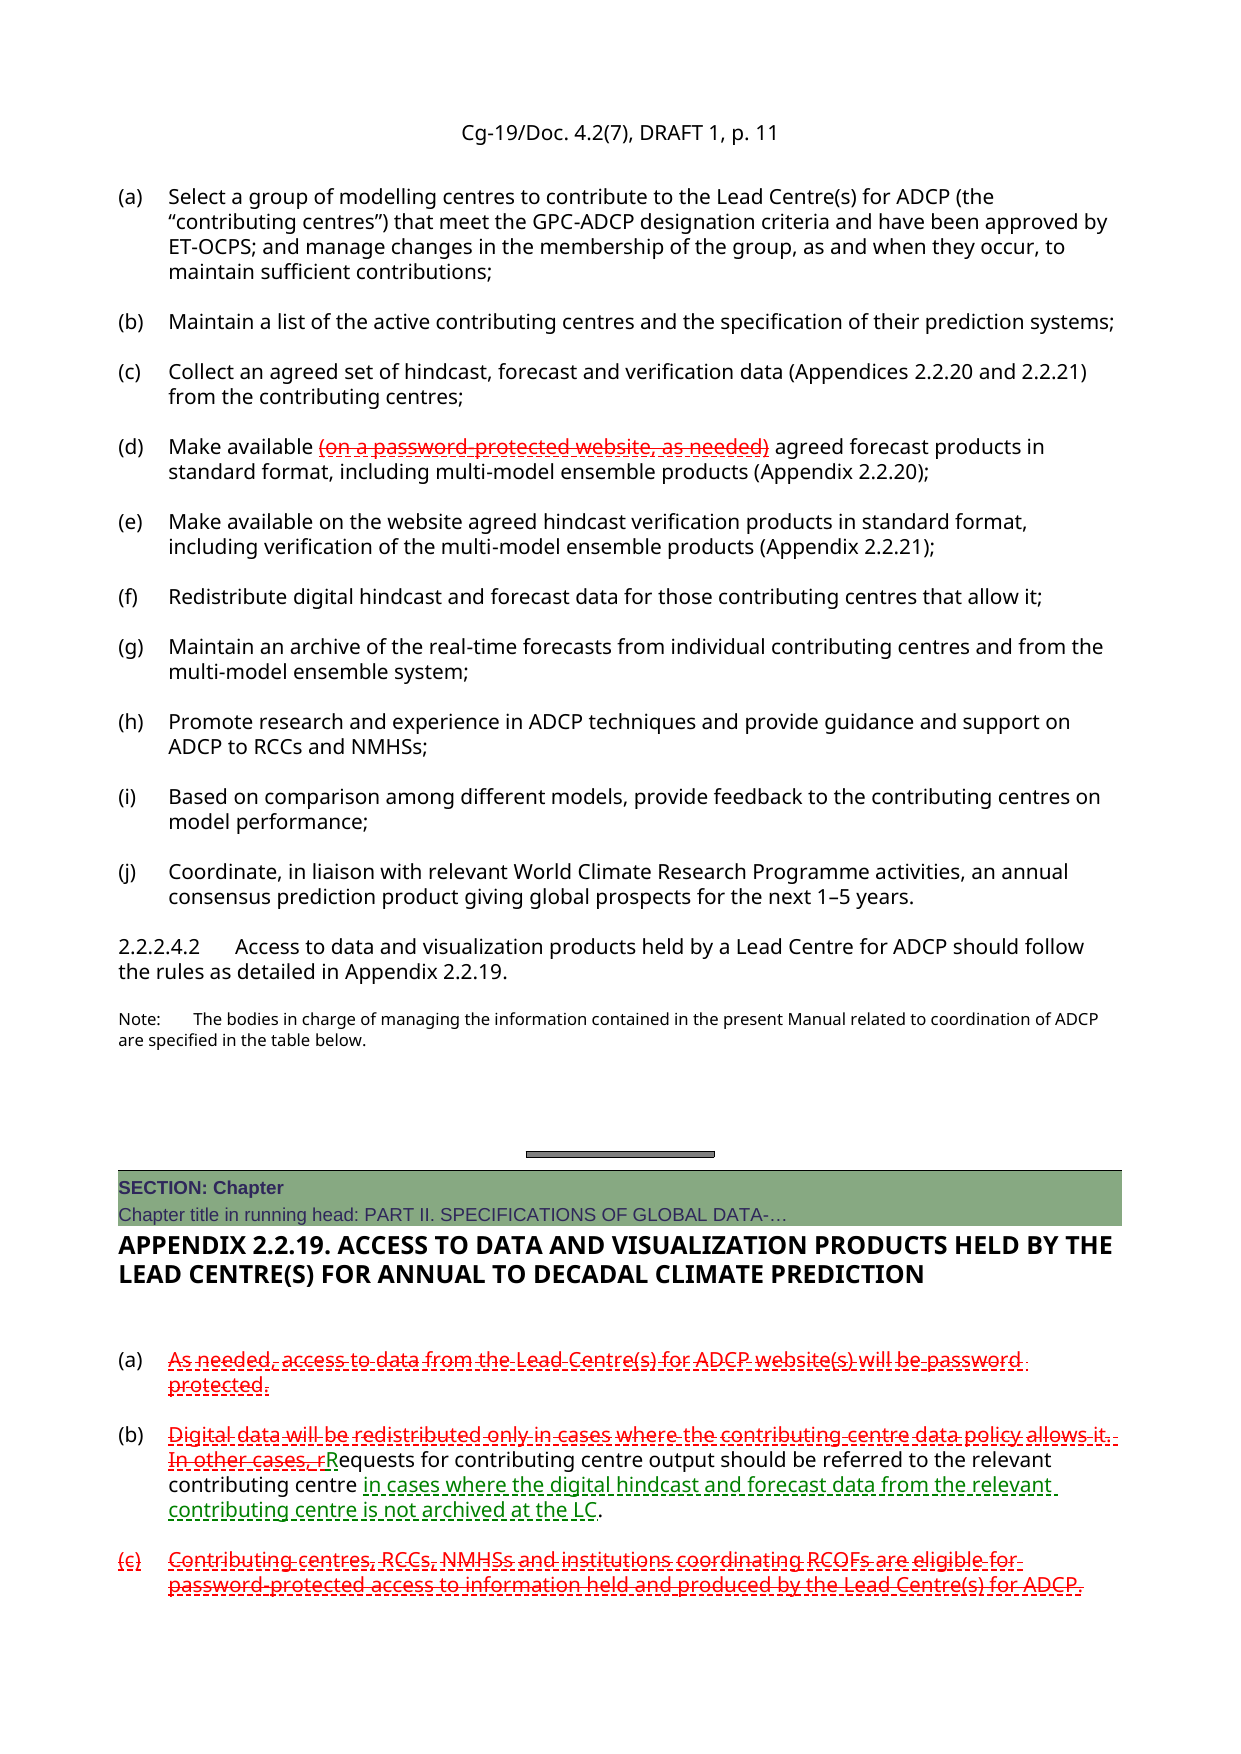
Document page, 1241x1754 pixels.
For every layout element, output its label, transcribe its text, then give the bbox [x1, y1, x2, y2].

text (e) Make available on the website agreed hindcast verification products in standard format, including verification of the multi-model ensemble products (Appendix 2.2.21); [118, 509, 1122, 559]
text Appendix 2.2.19. Access to data and visualization products held by the Lead Centre(s) for annual to decadal climate prediction [118, 1231, 1122, 1289]
text (j) Coordinate, in liaison with relevant World Climate Research Programme activities, an annual consensus prediction product giving global prospects for the next 1–5 years. [118, 859, 1122, 909]
text (i) Based on comparison among different models, provide feedback to the contributing centres on model performance; [118, 784, 1122, 834]
text (a) Select a group of modelling centres to contribute to the Lead Centre(s) for ADCP (the “contributing centres”) that meet the GPC-ADCP designation criteria and have been approved by ET-OCPS; and manage changes in the membership of the group, as and when they occur, to maintain sufficient contributions; [118, 184, 1122, 284]
text 2.2.2.4.2 Access to data and visualization products held by a Lead Centre for ADCP should follow the rules as detailed in Appendix 2.2.19. [118, 934, 1122, 984]
text (c) Contributing centres, RCCs, NMHSs and institutions coordinating RCOFs are eligible for password-protected access to information held and produced by the Lead Centre(s) for ADCP. [118, 1548, 1122, 1598]
text SECTION: Chapter [118, 1171, 1122, 1199]
text (h) Promote research and experience in ADCP techniques and provide guidance and support on ADCP to RCCs and NMHSs; [118, 709, 1122, 759]
text (f) Redistribute digital hindcast and forecast data for those contributing centres that allow it; [118, 584, 1122, 609]
text (c) Collect an agreed set of hindcast, forecast and verification data (Appendices 2.2.20 and 2.2.21) from the contributing centres; [118, 359, 1122, 409]
text (a) As needed, access to data from the Lead Centre(s) for ADCP website(s) will be password protected. [118, 1348, 1122, 1398]
text (b) Maintain a list of the active contributing centres and the specification of their prediction systems; [118, 309, 1122, 334]
text (b) Digital data will be redistributed only in cases where the contributing centre data policy allows it. In other cases, rRequests for contributing centre output should be referred to the relevant contributing centre in cases where the digital hindcast and forecast data from the relevant contributing centre is not archived at the LC. [118, 1423, 1122, 1523]
text Chapter title in running head: PART II. SPECIFICATIONS OF GLOBAL DATA-… [118, 1204, 1122, 1226]
text (d) Make available (on a password-protected website, as needed) agreed forecast products in standard format, including multi-model ensemble products (Appendix 2.2.20); [118, 434, 1122, 484]
text Note: The bodies in charge of managing the information contained in the present Manual related to coordination of ADCP are specified in the table below. [118, 1009, 1122, 1051]
text (g) Maintain an archive of the real-time forecasts from individual contributing centres and from the multi-model ensemble system; [118, 634, 1122, 684]
